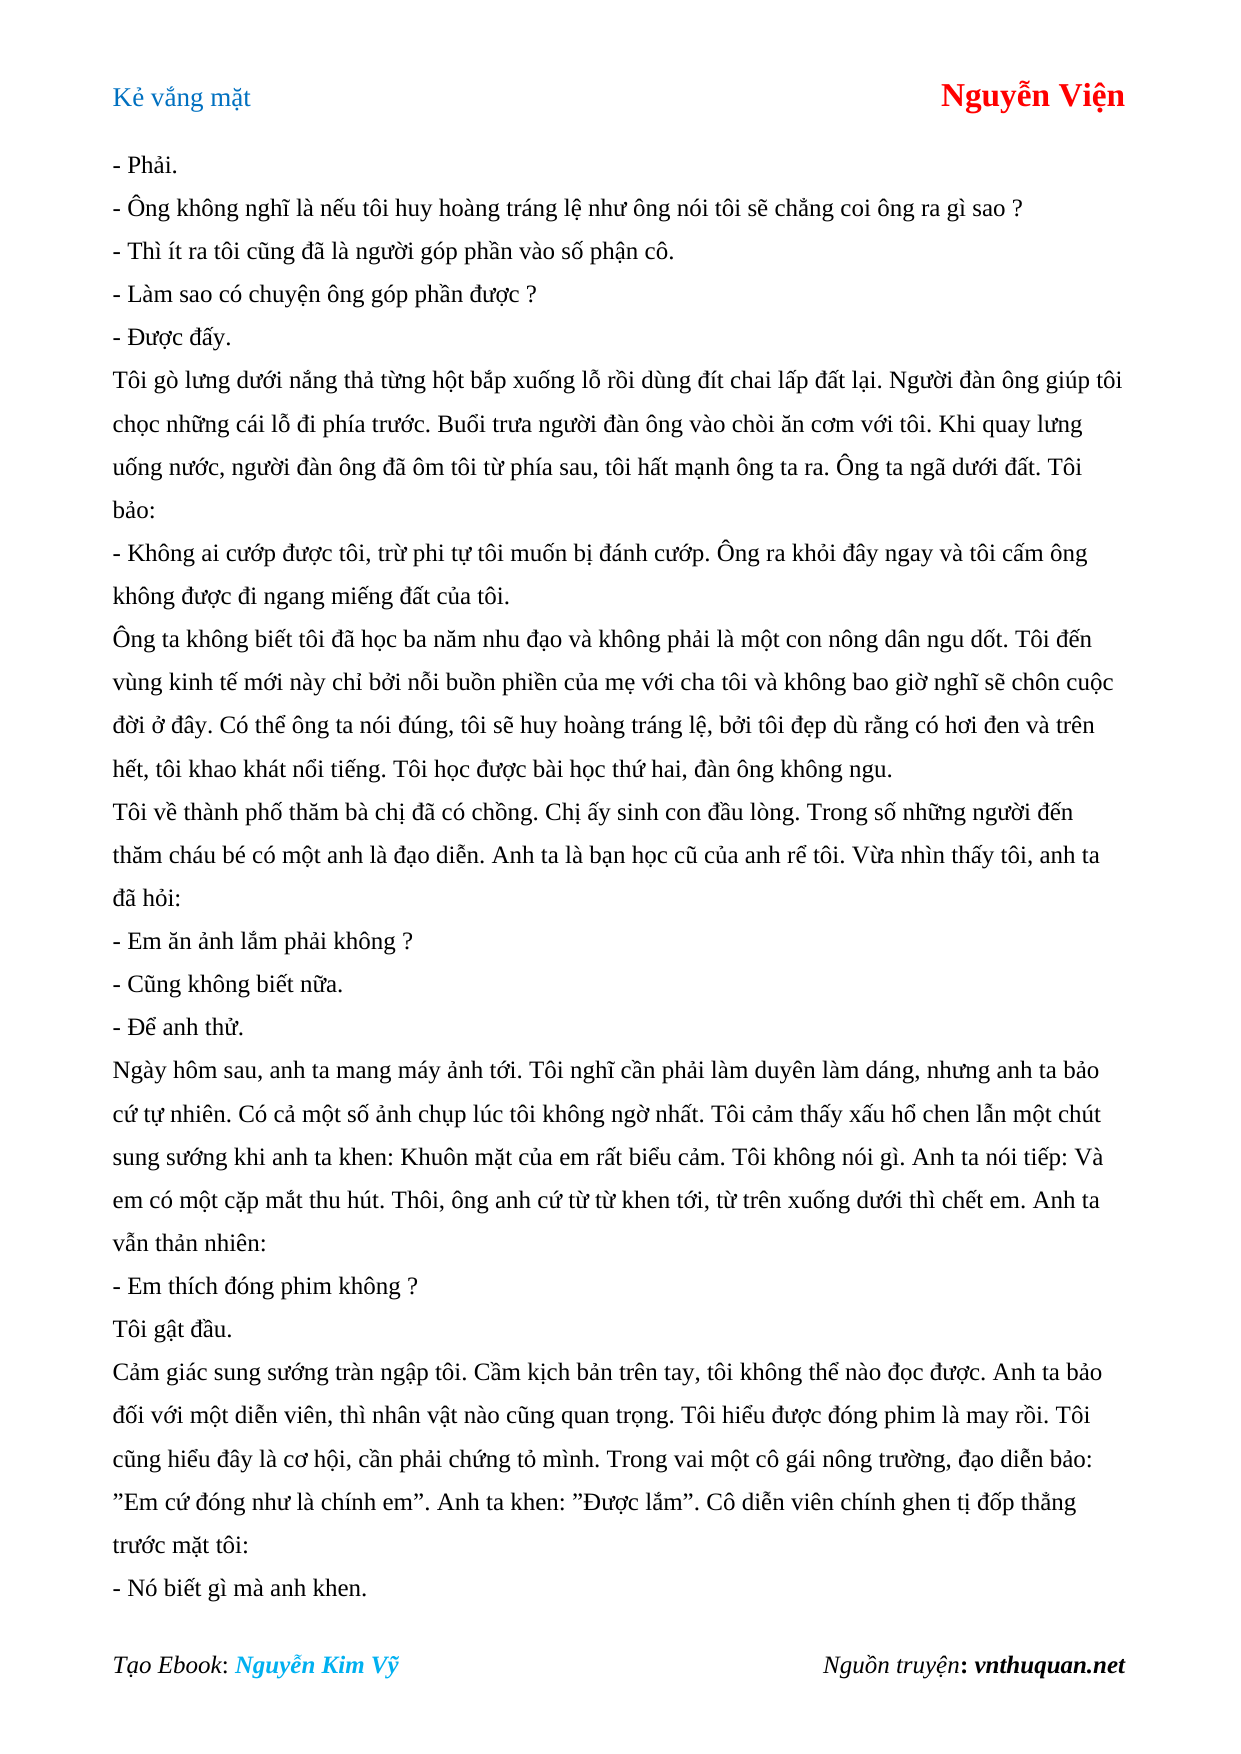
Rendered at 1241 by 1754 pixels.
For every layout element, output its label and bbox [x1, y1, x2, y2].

text [112, 150, 1128, 1602]
